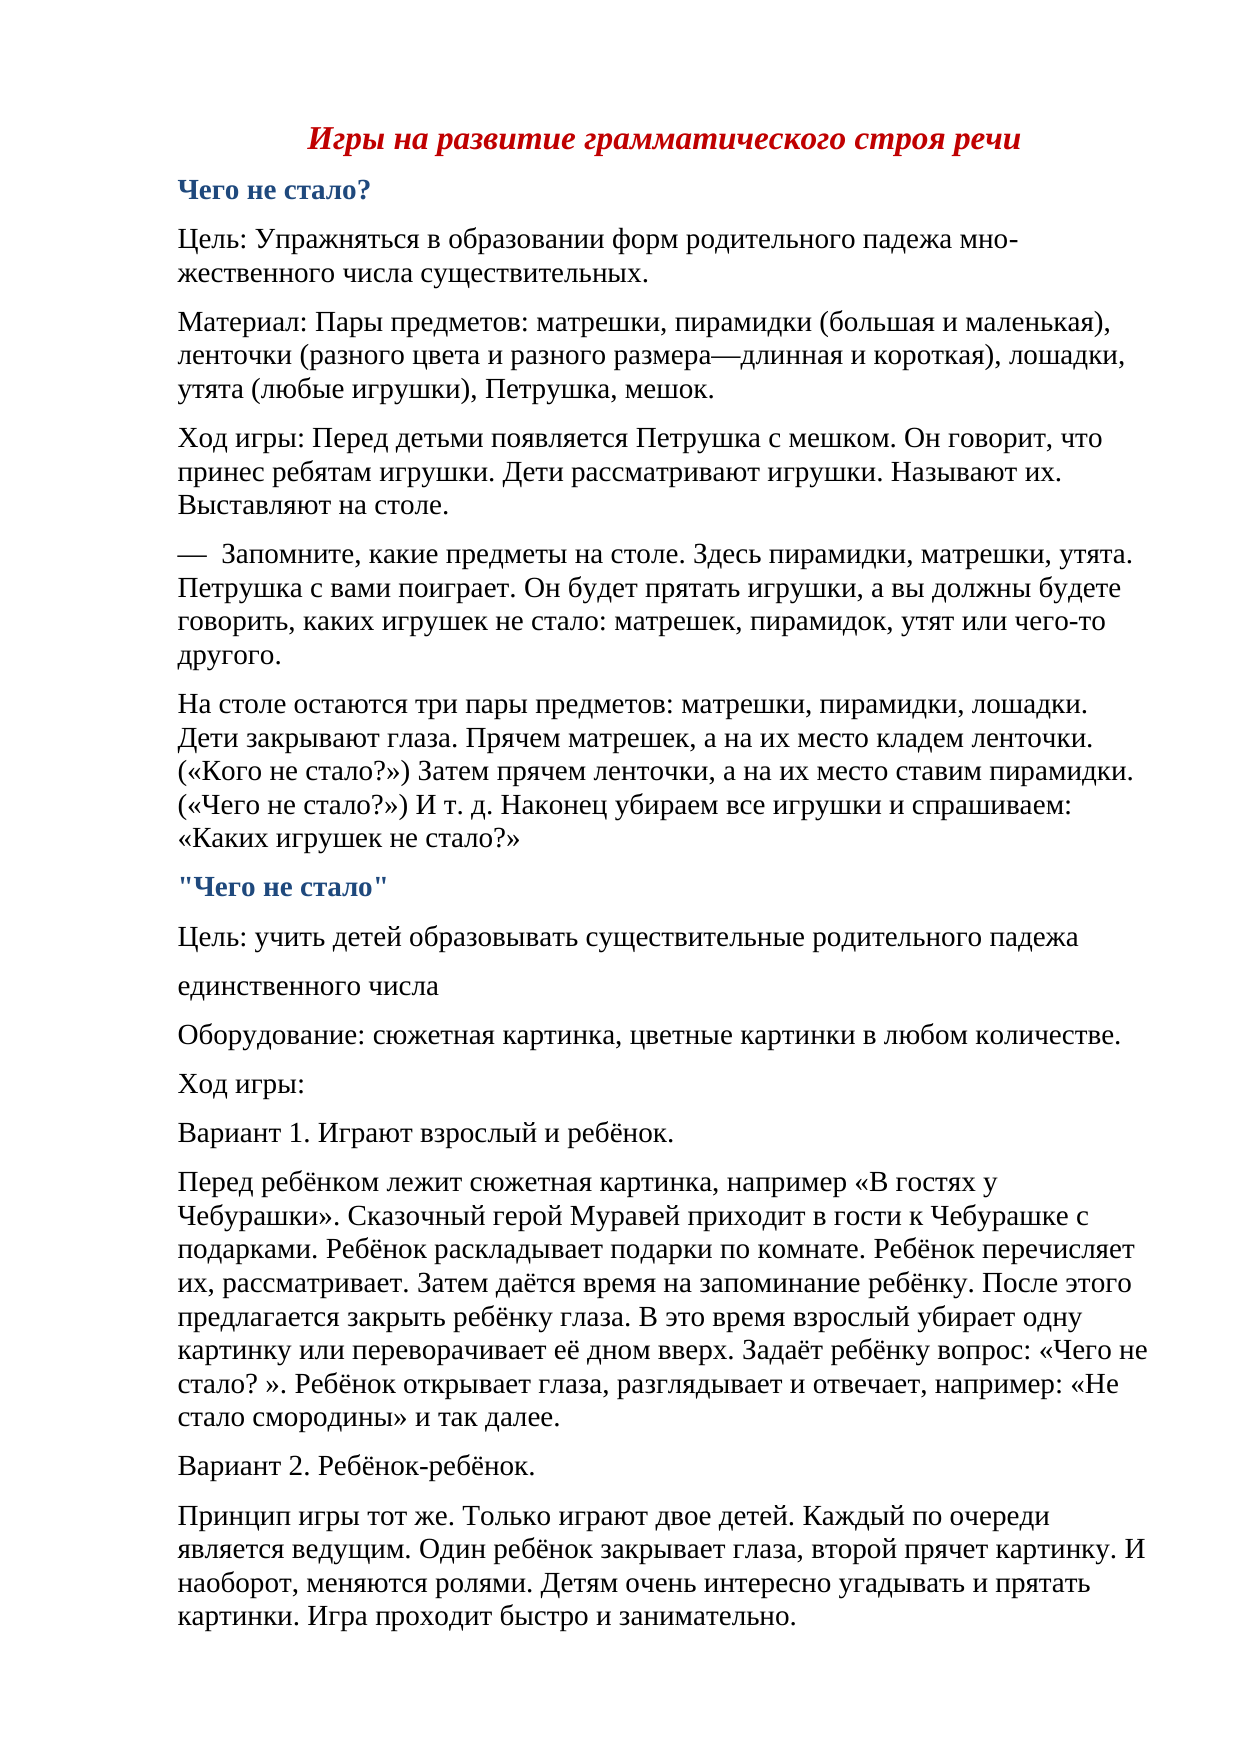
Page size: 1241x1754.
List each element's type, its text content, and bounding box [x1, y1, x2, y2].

text — Запомните, какие предметы на столе. Здесь пирамидки, матрешки, утята. Петрушка с вами поиграет. Он будет прятать игрушки, а вы должны будете говорить, каких игрушек не стало: матрешек, пирамидок, утят или чего-то другого. [177, 536, 1152, 671]
text Игры на развитие грамматического строя речи [177, 118, 1152, 156]
text Цель: Упражняться в образовании форм родительного падежа множественного числа существительных. [177, 221, 1152, 288]
text Перед ребёнком лежит сюжетная картинка, например «В гостях у Чебурашки». Сказочный герой Муравей приходит в гости к Чебурашке с подарками. Ребёнок раскладывает подарки по комнате. Ребёнок перечисляет их, рассматривает. Затем даётся время на запоминание ребёнку. После этого предлагается закрыть ребёнку глаза. В это время взрослый убирает одну картинку или переворачивает её дном вверх. Задаёт ребёнку вопрос: «Чего не стало? ». Ребёнок открывает глаза, разглядывает и отвечает, например: «Не стало смородины» и так далее. [177, 1164, 1152, 1433]
text Вариант 1. Играют взрослый и ребёнок. [177, 1115, 1152, 1149]
text Материал: Пары предметов: матрешки, пирамидки (большая и маленькая), ленточки (разного цвета и разного размера—длинная и короткая), лошадки, утята (любые игрушки), Петрушка, мешок. [177, 304, 1152, 404]
text Цель: учить детей образовывать существительные родительного падежа [177, 919, 1152, 952]
text Ход игры: [177, 1066, 1152, 1100]
text Вариант 2. Ребёнок-ребёнок. [177, 1448, 1152, 1482]
text Принцип игры тот же. Только играют двое детей. Каждый по очереди является ведущим. Один ребёнок закрывает глаза, второй прячет картинку. И наоборот, меняются ролями. Детям очень интересно угадывать и прятать картинки. Игра проходит быстро и занимательно. [177, 1498, 1152, 1632]
text Оборудование: сюжетная картинка, цветные картинки в любом количестве. [177, 1017, 1152, 1051]
text единственного числа [177, 968, 1152, 1001]
text Ход игры: Перед детьми появляется Петрушка с мешком. Он говорит, что принес ребятам игрушки. Дети рассматривают игрушки. Называют их. Выставляют на столе. [177, 420, 1152, 521]
text Чего не стало? [177, 172, 1152, 206]
text На столе остаются три пары предметов: матрешки, пирамидки, лошадки. Дети закрывают глаза. Прячем матрешек, а на их место кладем ленточки. («Кого не стало?») Затем прячем ленточки, а на их место ставим пирамидки. («Чего не стало?») И т. д. Наконец убираем все игрушки и спрашиваем: «Каких игрушек не стало?» [177, 686, 1152, 854]
text "Чего не стало" [177, 869, 1152, 903]
